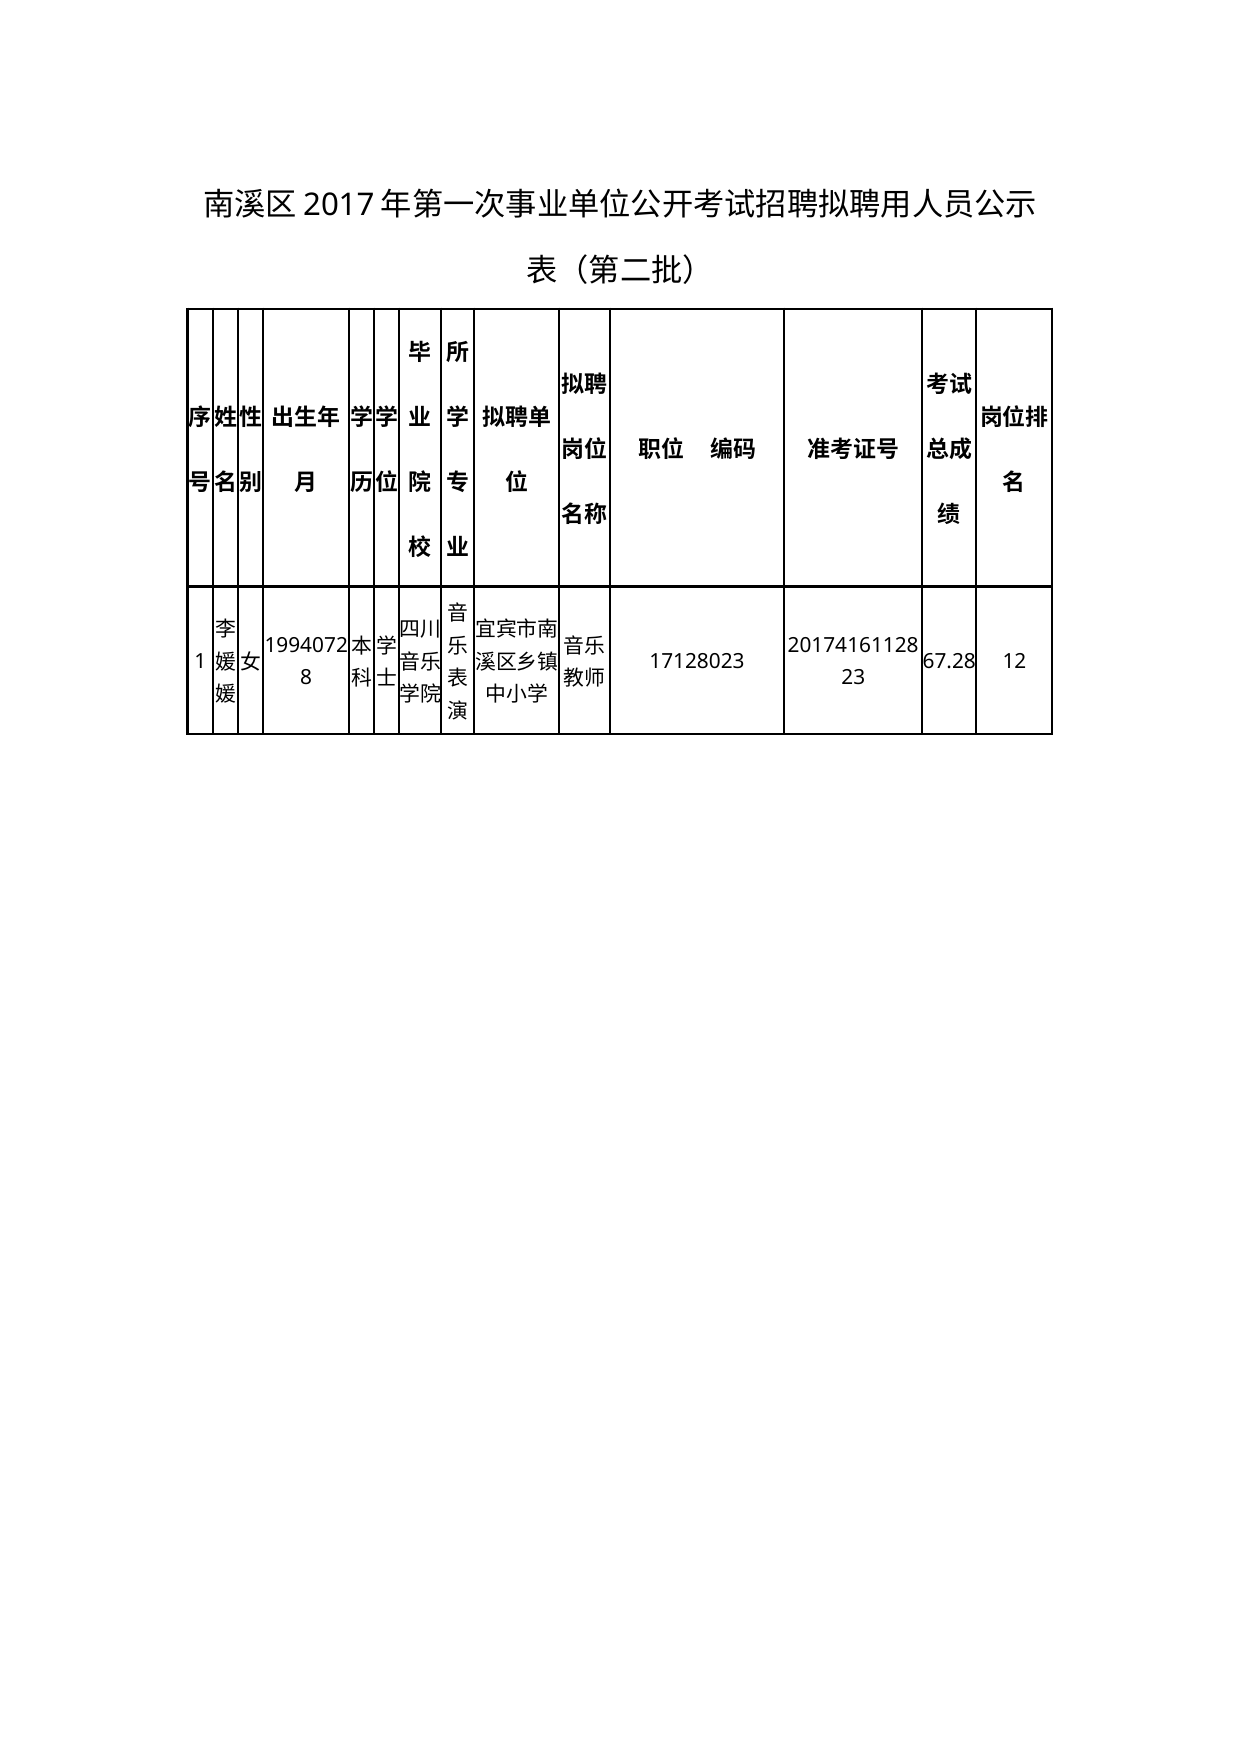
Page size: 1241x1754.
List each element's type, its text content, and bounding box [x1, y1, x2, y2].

table_header 南溪区2017年第一次事业单位公开考试招聘拟聘用人员公示表（第二批） [188, 162, 1052, 308]
table_cell 19940728 [264, 588, 348, 733]
table_cell 音乐表演 [442, 588, 473, 733]
table_cell 四川音乐学院 [400, 588, 440, 733]
table_cell 女 [239, 588, 262, 733]
table_cell 拟聘单位 [475, 310, 558, 585]
table_cell 1 [189, 588, 212, 733]
table_cell 岗位排名 [977, 310, 1051, 585]
table_cell 17128023 [611, 588, 783, 733]
table_cell 拟聘岗位名称 [560, 310, 609, 585]
table_cell 音乐教师 [560, 588, 609, 733]
table_cell 出生年月 [264, 310, 348, 585]
table_cell 学位 [375, 310, 398, 585]
table_cell 2017416112823 [785, 588, 921, 733]
table_cell 毕业院校 [400, 310, 440, 585]
table_cell 性别 [239, 310, 262, 585]
table_cell 职位 编码 [611, 310, 783, 585]
table_cell 序号 [189, 310, 212, 585]
table_cell 学士 [375, 588, 398, 733]
table_cell 12 [977, 588, 1051, 733]
table_cell 姓名 [214, 310, 237, 585]
table_cell 学历 [350, 310, 373, 585]
table_cell 李媛媛 [214, 588, 237, 733]
table_cell 考试总成绩 [923, 310, 975, 585]
table_cell 67.28 [923, 588, 975, 733]
table_cell 宜宾市南溪区乡镇中小学 [475, 588, 558, 733]
table_cell 准考证号 [785, 310, 921, 585]
table_cell 本科 [350, 588, 373, 733]
table_cell 所学专业 [442, 310, 473, 585]
